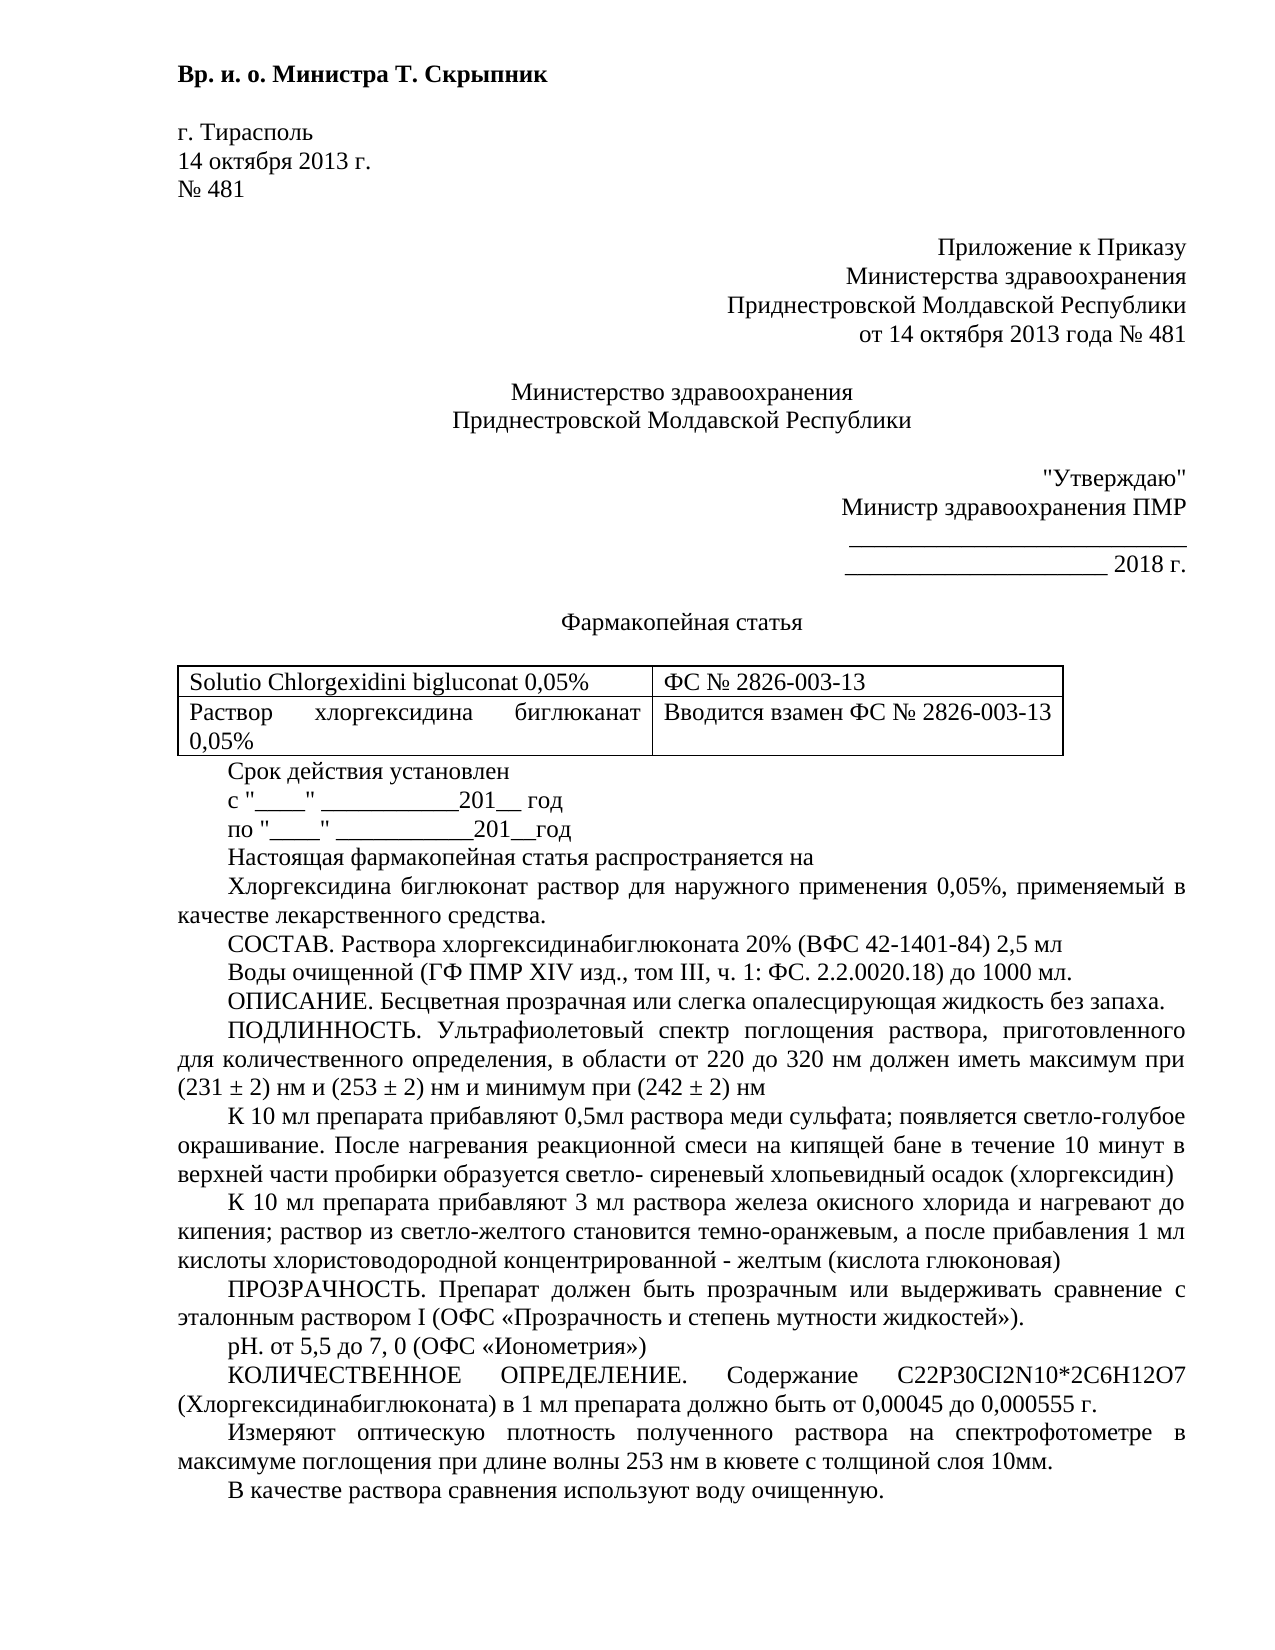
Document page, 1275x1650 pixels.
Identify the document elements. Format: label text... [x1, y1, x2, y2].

text Хлоргексидина биглюконат раствор для наружного применения 0,05%, применяемый в качестве лекарственного средства. [177, 871, 1186, 929]
text ОПИСАНИЕ. Бесцветная прозрачная или слегка опалесцирующая жидкость без запаха. [177, 986, 1186, 1015]
table_header ФС № 2826-003-13 [653, 667, 1062, 696]
text Вр. и. о. Министра Т. Скрыпник [177, 59, 1186, 88]
text Воды очищенной (ГФ ПМР XIV изд., том III, ч. 1: ФС. 2.2.0020.18) до 1000 мл. [177, 957, 1186, 986]
text К 10 мл препарата прибавляют 3 мл раствора железа окисного хлорида и нагревают до кипения; раствор из светло-желтого становится темно-оранжевым, а после прибавления 1 мл кислоты хлористоводородной концентрированной - желтым (кислота глюконовая) [177, 1187, 1186, 1274]
table_header Solutio Chlorgexidini bigluconat 0,05% [179, 667, 652, 696]
text г. Тирасполь 14 октября 2013 г. № 481 [177, 117, 1186, 203]
text pH. от 5,5 до 7, 0 (ОФС «Ионометрия») [177, 1331, 1186, 1360]
table_cell Раствор хлоргексидина биглюканат 0,05% [179, 697, 652, 755]
text "Утверждаю" Министр здравоохранения ПМР ___________________________ _____________________ 2018 г. [177, 463, 1186, 578]
text Измеряют оптическую плотность полученного раствора на спектрофотометре в максимуме поглощения при длине волны 253 нм в кювете с толщиной слоя 10мм. [177, 1417, 1186, 1475]
text по "____" ___________201__год [177, 814, 1186, 842]
text В качестве раствора сравнения используют воду очищенную. [177, 1475, 1186, 1504]
text Настоящая фармакопейная статья распространяется на [177, 842, 1186, 871]
text с "____" ___________201__ год [177, 785, 1186, 814]
text Срок действия установлен [177, 756, 1186, 785]
text Министерство здравоохранения Приднестровской Молдавской Республики [177, 377, 1186, 434]
text СОСТАВ. Раствора хлоргексидинабиглюконата 20% (ВФС 42-1401-84) 2,5 мл [177, 929, 1186, 957]
text Фармакопейная статья [177, 607, 1186, 636]
text Приложение к Приказу Министерства здравоохранения Приднестровской Молдавской Республики от 14 октября 2013 года № 481 [177, 232, 1186, 347]
table_cell Вводится взамен ФС № 2826-003-13 [653, 697, 1062, 755]
text К 10 мл препарата прибавляют 0,5мл раствора меди сульфата; появляется светло-голубое окрашивание. После нагревания реакционной смеси на кипящей бане в течение 10 минут в верхней части пробирки образуется светло- сиреневый хлопьевидный осадок (хлоргексидин) [177, 1101, 1186, 1187]
text ПОДЛИННОСТЬ. Ультрафиолетовый спектр поглощения раствора, приготовленного для количественного определения, в области от 220 до 320 нм должен иметь максимум при (231 ± 2) нм и (253 ± 2) нм и минимум при (242 ± 2) нм [177, 1015, 1186, 1101]
text КОЛИЧЕСТВЕННОЕ ОПРЕДЕЛЕНИЕ. Содержание C22P30CI2N10*2C6H12O7 (Хлоргексидинабиглюконата) в 1 мл препарата должно быть от 0,00045 до 0,000555 г. [177, 1360, 1186, 1417]
text ПРОЗРАЧНОСТЬ. Препарат должен быть прозрачным или выдерживать сравнение с эталонным раствором I (ОФС «Прозрачность и степень мутности жидкостей»). [177, 1274, 1186, 1331]
